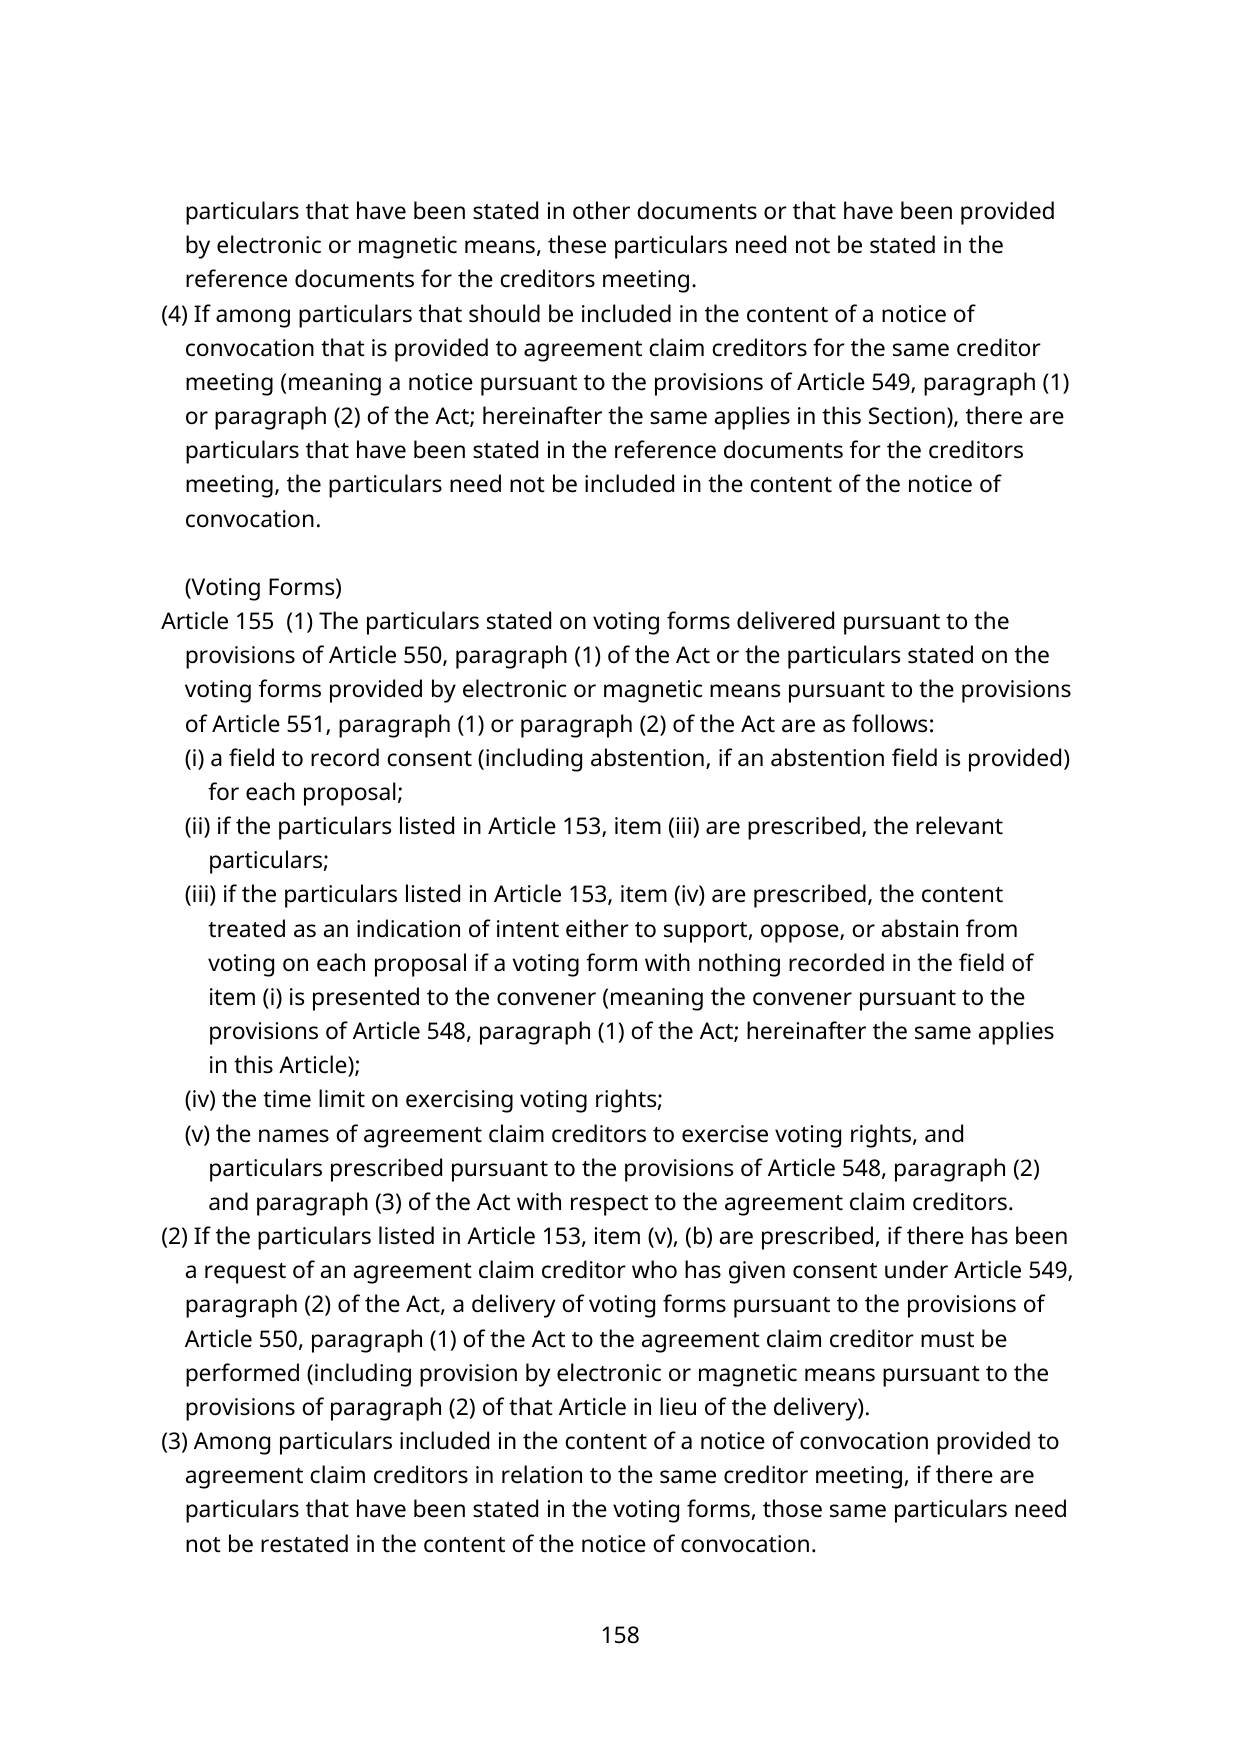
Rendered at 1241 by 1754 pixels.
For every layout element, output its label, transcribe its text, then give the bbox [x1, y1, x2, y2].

text (2) If the particulars listed in Article 153, item (v), (b) are prescribed, if there has been a request of an agreement claim creditor who has given consent under Article 549, paragraph (2) of the Act, a delivery of voting forms pursuant to the provisions of Article 550, paragraph (1) of the Act to the agreement claim creditor must be performed (including provision by electronic or magnetic means pursuant to the provisions of paragraph (2) of that Article in lieu of the delivery). [161, 1219, 1079, 1424]
text (v) the names of agreement claim creditors to exercise voting rights, and particulars prescribed pursuant to the provisions of Article 548, paragraph (2) and paragraph (3) of the Act with respect to the agreement claim creditors. [184, 1116, 1079, 1219]
text (iv) the time limit on exercising voting rights; [184, 1082, 1079, 1116]
text Article 155 (1) The particulars stated on voting forms delivered pursuant to the provisions of Article 550, paragraph (1) of the Act or the particulars stated on the voting forms provided by electronic or magnetic means pursuant to the provisions of Article 551, paragraph (1) or paragraph (2) of the Act are as follows: [161, 604, 1079, 740]
text (ii) if the particulars listed in Article 153, item (iii) are prescribed, the relevant particulars; [184, 809, 1079, 877]
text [161, 194, 1079, 296]
text (iii) if the particulars listed in Article 153, item (iv) are prescribed, the content treated as an indication of intent either to support, oppose, or abstain from voting on each proposal if a voting form with nothing recorded in the field of item (i) is presented to the convener (meaning the convener pursuant to the provisions of Article 548, paragraph (1) of the Act; hereinafter the same applies in this Article); [184, 877, 1079, 1082]
text (i) a field to record consent (including abstention, if an abstention field is provided) for each proposal; [184, 740, 1079, 809]
text (Voting Forms) [184, 569, 1079, 604]
text (3) Among particulars included in the content of a notice of convocation provided to agreement claim creditors in relation to the same creditor meeting, if there are particulars that have been stated in the voting forms, those same particulars need not be restated in the content of the notice of convocation. [161, 1424, 1079, 1560]
text (4) If among particulars that should be included in the content of a notice of convocation that is provided to agreement claim creditors for the same creditor meeting (meaning a notice pursuant to the provisions of Article 549, paragraph (1) or paragraph (2) of the Act; hereinafter the same applies in this Section), there are particulars that have been stated in the reference documents for the creditors meeting, the particulars need not be included in the content of the notice of convocation. [161, 296, 1079, 535]
